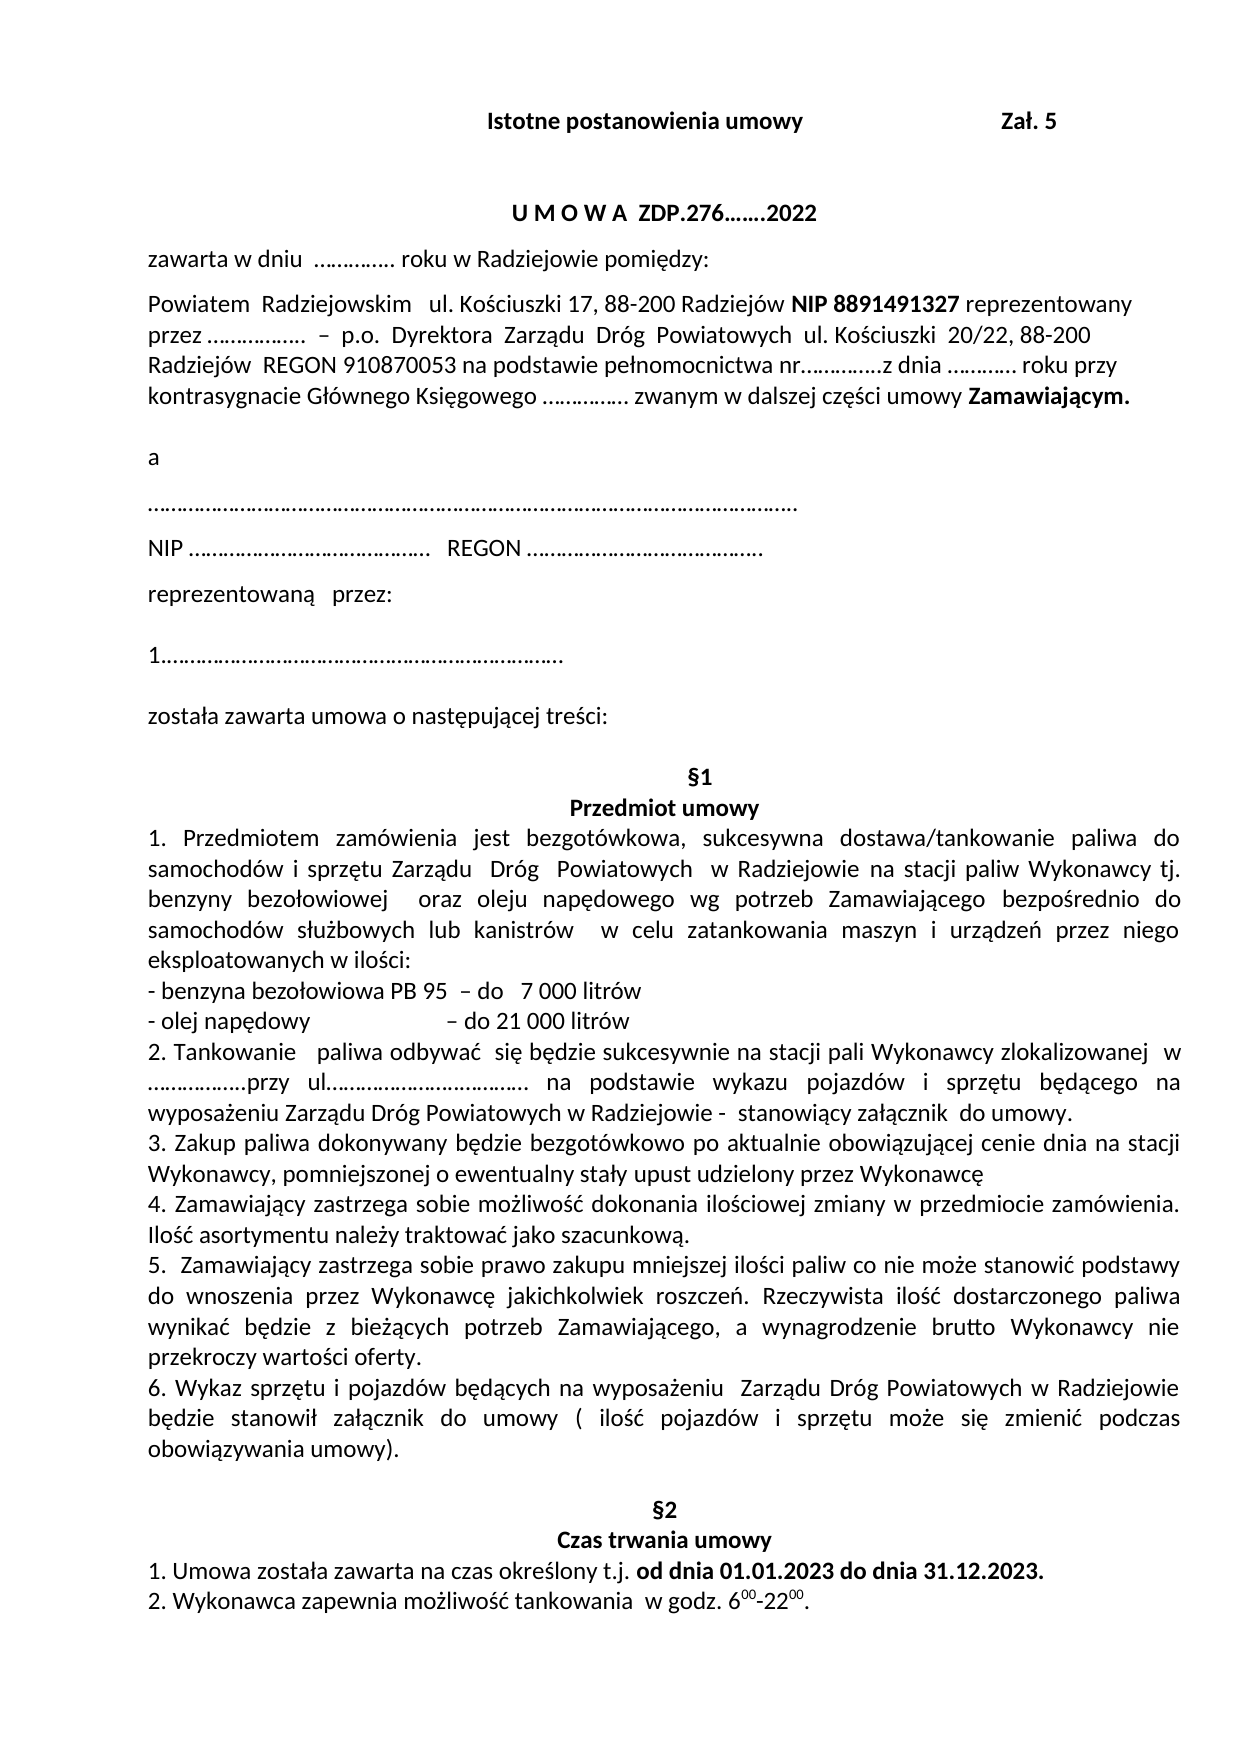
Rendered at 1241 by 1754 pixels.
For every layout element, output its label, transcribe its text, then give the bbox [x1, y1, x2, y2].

text Czas trwania umowy [148, 1524, 1181, 1555]
text - olej napędowy – do 21 000 litrów [148, 1006, 1181, 1036]
text 2. Tankowanie paliwa odbywać się będzie sukcesywnie na stacji pali Wykonawcy zlokalizowanej w ……………..przy ul…………………..………… na podstawie wykazu pojazdów i sprzętu będącego na wyposażeniu Zarządu Dróg Powiatowych w Radziejowie - stanowiący załącznik do umowy. [148, 1036, 1181, 1128]
text NIP …………………………………… REGON ………………………………….. [148, 532, 1181, 563]
text a [148, 441, 1181, 472]
text U M O W A ZDP.276…….2022 [148, 197, 1181, 227]
text §1 [207, 761, 1181, 792]
text 1. Umowa została zawarta na czas określony t.j. od dnia 01.01.2023 do dnia 31.12.2023. [148, 1555, 1181, 1585]
text Istotne postanowienia umowy Zał. 5 [148, 105, 1181, 136]
text - benzyna bezołowiowa PB 95 – do 7 000 litrów [148, 975, 1181, 1006]
list 5. Zamawiający zastrzega sobie prawo zakupu mniejszej ilości paliw co nie może stanowić podstawy do wnoszenia przez Wykonawcę jakichkolwiek roszczeń. Rzeczywista ilość dostarczonego paliwa wynikać będzie z bieżących potrzeb Zamawiającego, a wynagrodzenie brutto Wykonawcy nie przekroczy wartości oferty. [148, 1250, 1181, 1372]
text ………………………………………………………………………………………………….. [148, 487, 1181, 517]
text reprezentowaną przez: [148, 578, 1181, 609]
text Powiatem Radziejowskim ul. Kościuszki 17, 88-200 Radziejów NIP 8891491327 reprezentowany przez …………….. – p.o. Dyrektora Zarządu Dróg Powiatowych ul. Kościuszki 20/22, 88-200 Radziejów REGON 910870053 na podstawie pełnomocnictwa nr…………..z dnia ………… roku przy kontrasygnacie Głównego Księgowego …………… zwanym w dalszej części umowy Zamawiającym. [148, 288, 1181, 411]
text 2. Wykonawca zapewnia możliwość tankowania w godz. 600-2200. [148, 1585, 1181, 1616]
text §2 [148, 1494, 1181, 1524]
text 1.…………………………………………………………… [148, 639, 1181, 670]
text Przedmiot umowy [148, 792, 1181, 822]
text 3. Zakup paliwa dokonywany będzie bezgotówkowo po aktualnie obowiązującej cenie dnia na stacji Wykonawcy, pomniejszonej o ewentualny stały upust udzielony przez Wykonawcę [148, 1128, 1181, 1189]
text została zawarta umowa o następującej treści: [148, 700, 1181, 731]
text 1. Przedmiotem zamówienia jest bezgotówkowa, sukcesywna dostawa/tankowanie paliwa do samochodów i sprzętu Zarządu Dróg Powiatowych w Radziejowie na stacji paliw Wykonawcy tj. benzyny bezołowiowej oraz oleju napędowego wg potrzeb Zamawiającego bezpośrednio do samochodów służbowych lub kanistrów w celu zatankowania maszyn i urządzeń przez niego eksploatowanych w ilości: [148, 822, 1181, 975]
text zawarta w dniu ………….. roku w Radziejowie pomiędzy: [148, 243, 1181, 273]
list 4. Zamawiający zastrzega sobie możliwość dokonania ilościowej zmiany w przedmiocie zamówienia. Ilość asortymentu należy traktować jako szacunkową. [148, 1189, 1181, 1250]
text 6. Wykaz sprzętu i pojazdów będących na wyposażeniu Zarządu Dróg Powiatowych w Radziejowie będzie stanowił załącznik do umowy ( ilość pojazdów i sprzętu może się zmienić podczas obowiązywania umowy). [148, 1372, 1181, 1463]
